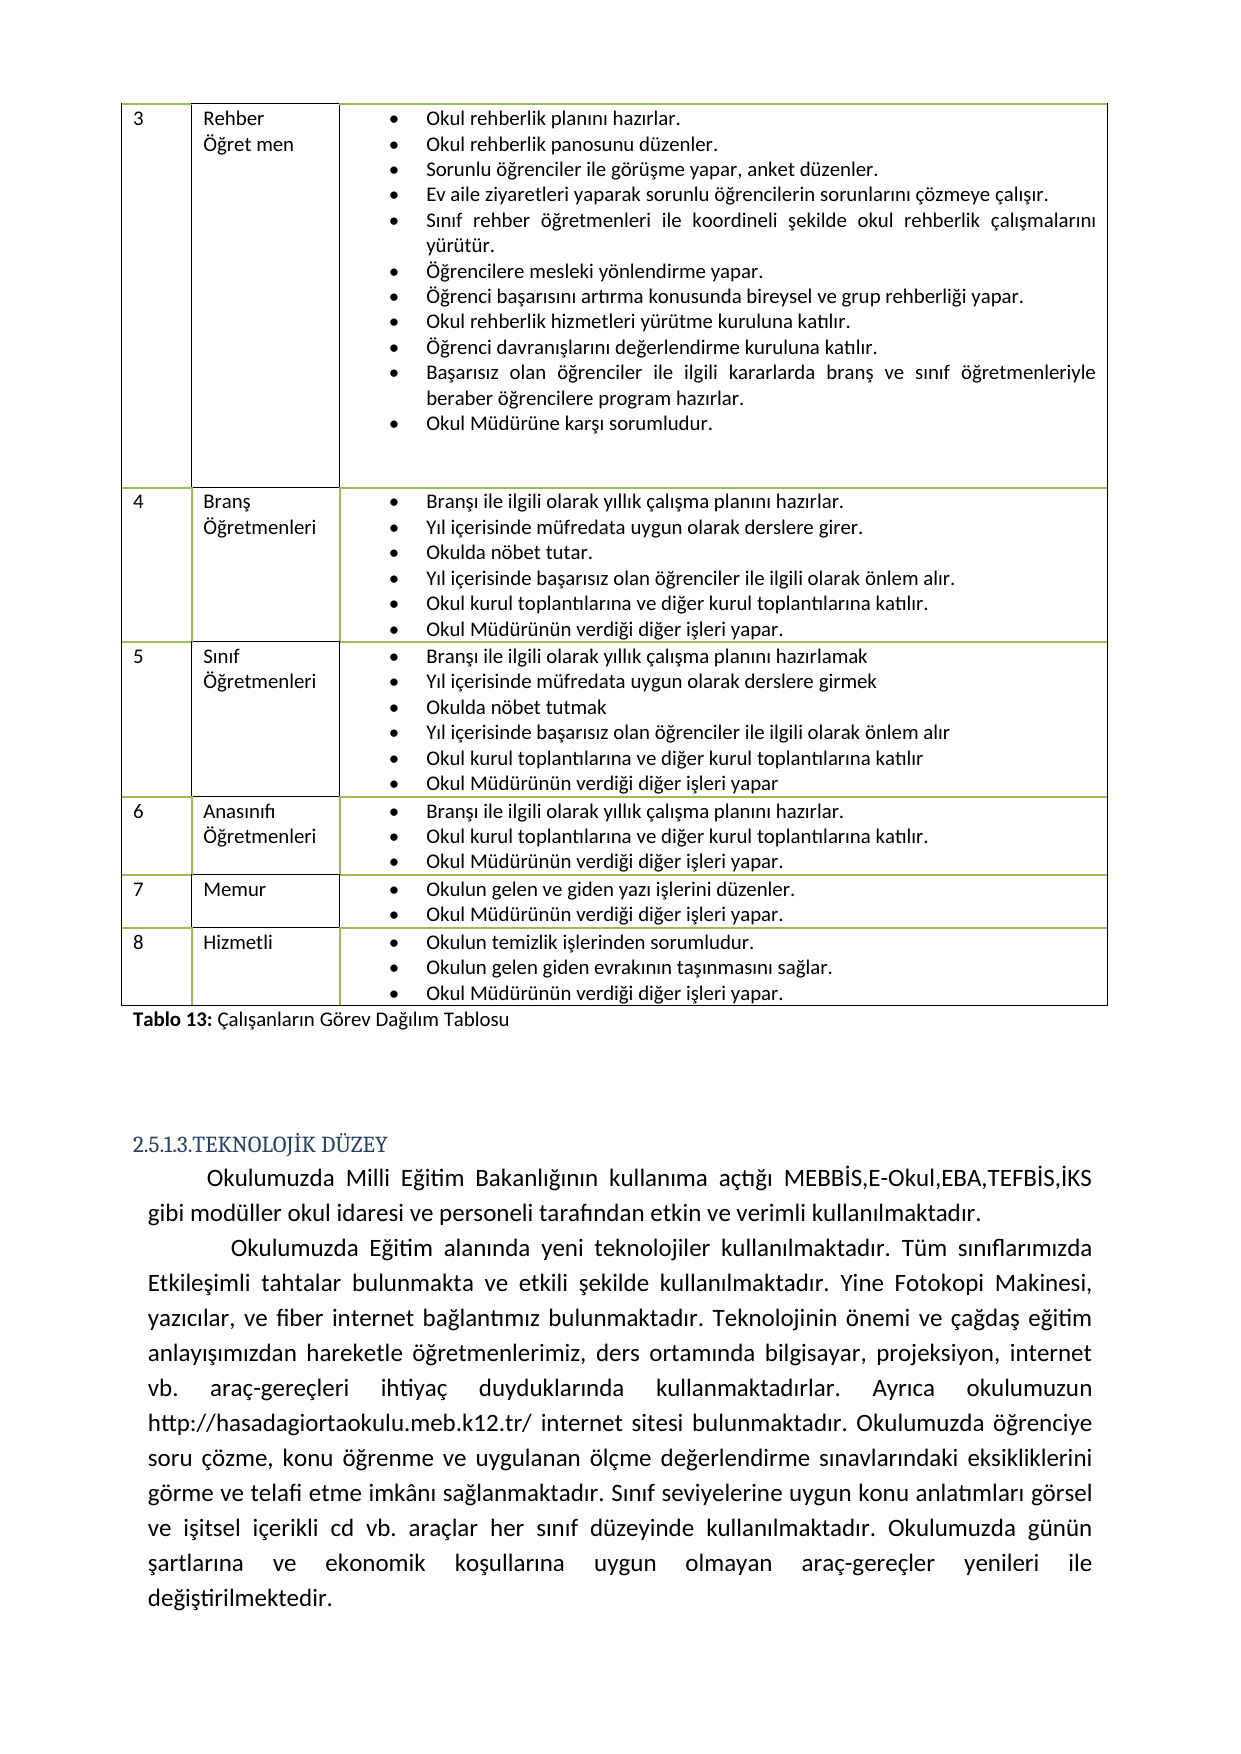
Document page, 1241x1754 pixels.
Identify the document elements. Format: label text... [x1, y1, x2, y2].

table_cell 8 [122, 929, 191, 1005]
table_cell Okulun gelen ve giden yazı işlerini düzenler. Okul Müdürünün verdiği diğer işleri yapar. [340, 876, 1107, 927]
table_cell 3 [122, 105, 191, 487]
table_cell Okulun temizlik işlerinden sorumludur. Okulun gelen giden evrakının taşınmasını sağlar. Okul Müdürünün verdiği diğer işleri yapar. [341, 929, 1107, 1005]
table_cell Memur [192, 875, 339, 927]
table_cell Branşı ile ilgili olarak yıllık çalışma planını hazırlar. Yıl içerisinde müfredata uygun olarak derslere girer. Okulda nöbet tutar. Yıl içerisinde başarısız olan öğrenciler ile ilgili olarak önlem alır. Okul kurul toplantılarına ve diğer kurul toplantılarına katılır. Okul Müdürünün verdiği diğer işleri yapar. [341, 489, 1107, 641]
table_cell Anasınıfı Öğretmenleri [193, 797, 339, 874]
text Tablo 13: Çalışanların Görev Dağılım Tablosu [133, 1006, 1092, 1032]
table_cell Branşı ile ilgili olarak yıllık çalışma planını hazırlar. Okul kurul toplantılarına ve diğer kurul toplantılarına katılır. Okul Müdürünün verdiği diğer işleri yapar. [341, 798, 1107, 874]
table_cell Branş Öğretmenleri [193, 488, 339, 641]
table_cell Sınıf Öğretmenleri [192, 642, 339, 796]
text Okulumuzda Eğitim alanında yeni teknolojiler kullanılmaktadır. Tüm sınıflarımızda Etkileşimli tahtalar bulunmakta ve etkili şekilde kullanılmaktadır. Yine Fotokopi Makinesi, yazıcılar, ve fiber internet bağlantımız bulunmaktadır. Teknolojinin önemi ve çağdaş eğitim anlayışımızdan hareketle öğretmenlerimiz, ders ortamında bilgisayar, projeksiyon, internet vb. araç-gereçleri ihtiyaç duyduklarında kullanmaktadırlar. Ayrıca okulumuzun http://hasadagiortaokulu.meb.k12.tr/ internet sitesi bulunmaktadır. Okulumuzda öğrenciye soru çözme, konu öğrenme ve uygulanan ölçme değerlendirme sınavlarındaki eksikliklerini görme ve telafi etme imkânı sağlanmaktadır. Sınıf seviyelerine uygun konu anlatımları görsel ve işitsel içerikli cd vb. araçlar her sınıf düzeyinde kullanılmaktadır. Okulumuzda günün şartlarına ve ekonomik koşullarına uygun olmayan araç-gereçler yenileri ile değiştirilmektedir. [148, 1232, 1092, 1612]
table_cell Okul rehberlik planını hazırlar. Okul rehberlik panosunu düzenler. Sorunlu öğrenciler ile görüşme yapar, anket düzenler. Ev aile ziyaretleri yaparak sorunlu öğrencilerin sorunlarını çözmeye çalışır. Sınıf rehber öğretmenleri ile koordineli şekilde okul rehberlik çalışmalarını yürütür. Öğrencilere mesleki yönlendirme yapar. Öğrenci başarısını artırma konusunda bireysel ve grup rehberliği yapar. Okul rehberlik hizmetleri yürütme kuruluna katılır. Öğrenci davranışlarını değerlendirme kuruluna katılır. Başarısız olan öğrenciler ile ilgili kararlarda branş ve sınıf öğretmenleriyle beraber öğrencilere program hazırlar. Okul Müdürüne karşı sorumludur. [340, 105, 1107, 487]
table_cell Rehber Öğret men [192, 104, 339, 487]
table_cell Branşı ile ilgili olarak yıllık çalışma planını hazırlamak Yıl içerisinde müfredata uygun olarak derslere girmek Okulda nöbet tutmak Yıl içerisinde başarısız olan öğrenciler ile ilgili olarak önlem alır Okul kurul toplantılarına ve diğer kurul toplantılarına katılır Okul Müdürünün verdiği diğer işleri yapar [340, 643, 1107, 796]
table_cell 4 [122, 489, 191, 641]
subtitle 2.5.1.3.TEKNOLOJİK DÜZEY [133, 1132, 1092, 1158]
text Okulumuzda Milli Eğitim Bakanlığının kullanıma açtığı MEBBİS,E-Okul,EBA,TEFBİS,İKS gibi modüller okul idaresi ve personeli tarafından etkin ve verimli kullanılmaktadır. [148, 1162, 1092, 1227]
table_cell 6 [122, 798, 191, 874]
table_cell Hizmetli [193, 928, 339, 1005]
table_cell 5 [122, 643, 191, 796]
table_cell 7 [122, 876, 191, 927]
